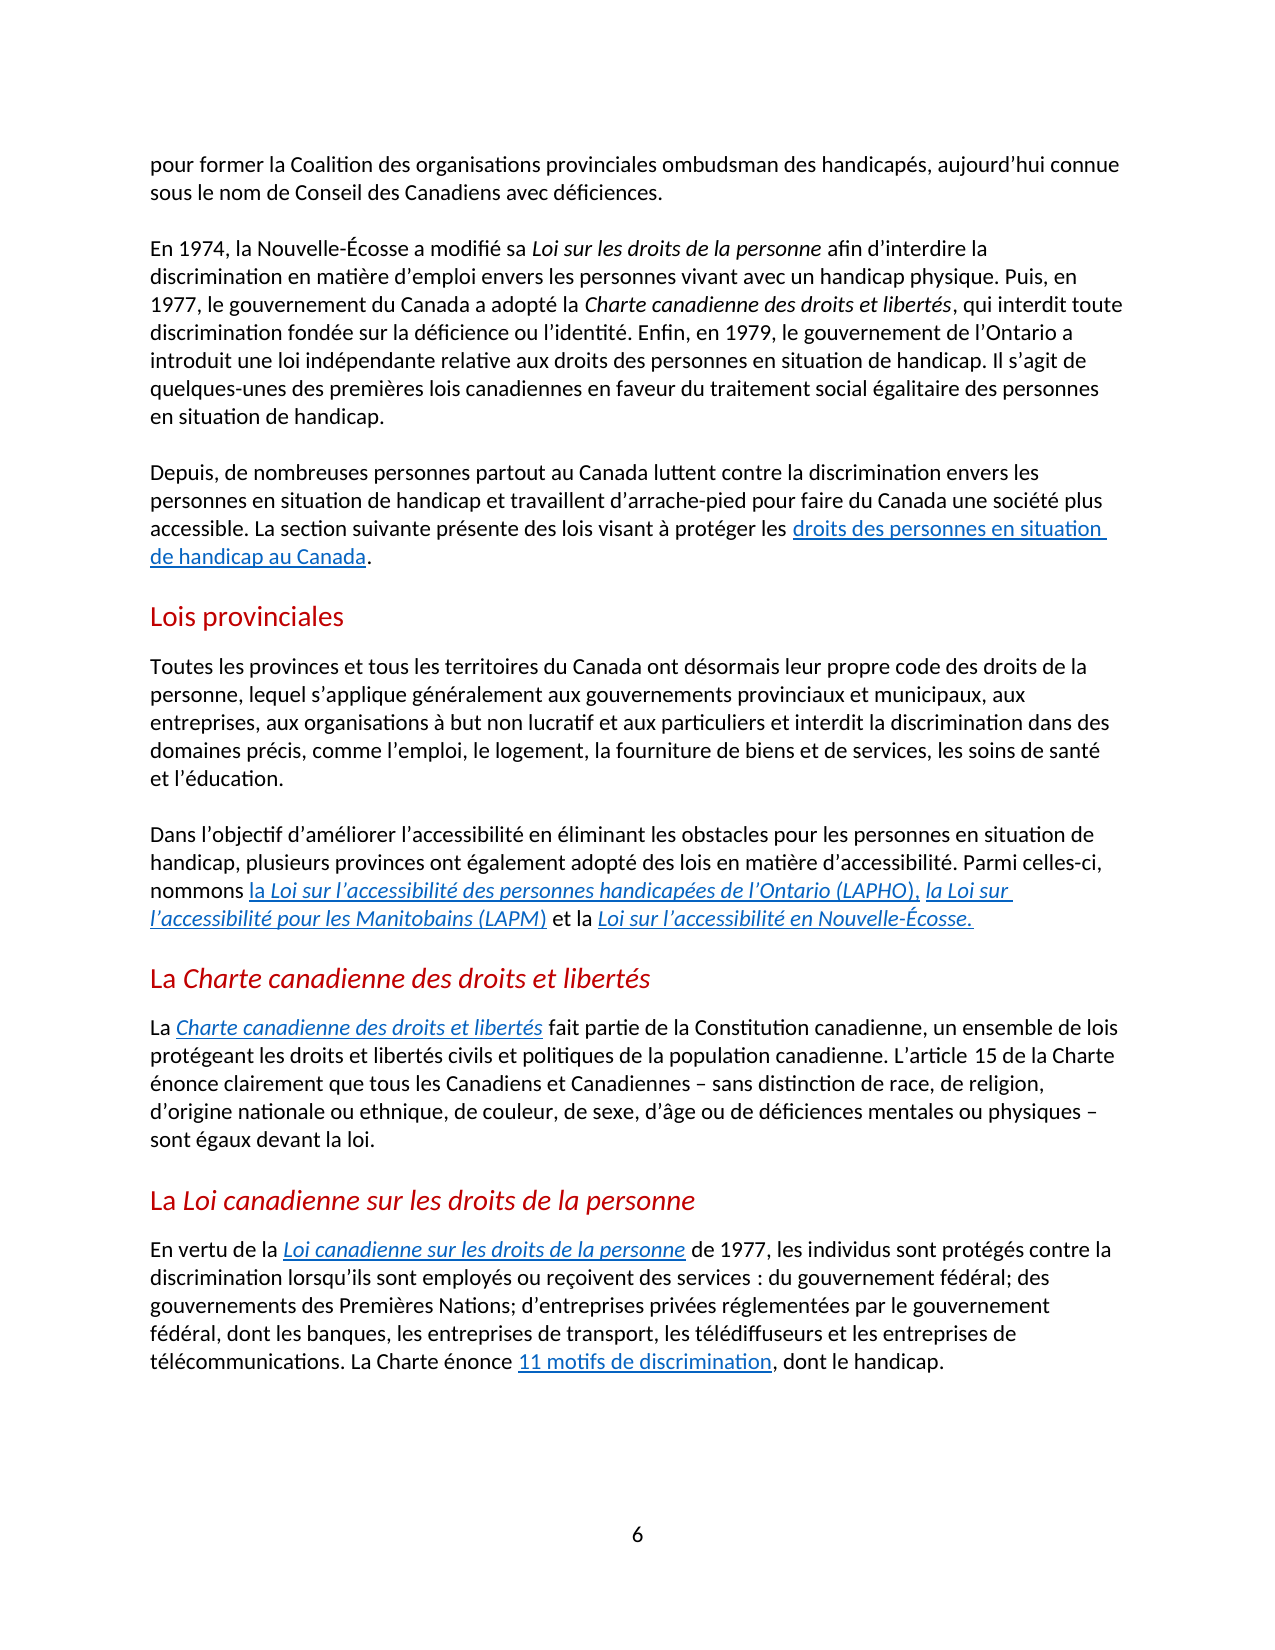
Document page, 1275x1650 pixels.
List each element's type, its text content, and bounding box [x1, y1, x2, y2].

text Toutes les provinces et tous les territoires du Canada ont désormais leur propre code des droits de la personne, lequel s’applique généralement aux gouvernements provinciaux et municipaux, aux entreprises, aux organisations à but non lucratif et aux particuliers et interdit la discrimination dans des domaines précis, comme l’emploi, le logement, la fourniture de biens et de services, les soins de santé et l’éducation. [150, 652, 1125, 792]
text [150, 150, 1125, 206]
text En vertu de la Loi canadienne sur les droits de la personne de 1977, les individus sont protégés contre la discrimination lorsqu’ils sont employés ou reçoivent des services : du gouvernement fédéral; des gouvernements des Premières Nations; d’entreprises privées réglementées par le gouvernement fédéral, dont les banques, les entreprises de transport, les télédiffuseurs et les entreprises de télécommunications. La Charte énonce 11 motifs de discrimination, dont le handicap. [150, 1235, 1125, 1375]
text Depuis, de nombreuses personnes partout au Canada luttent contre la discrimination envers les personnes en situation de handicap et travaillent d’arrache-pied pour faire du Canada une société plus accessible. La section suivante présente des lois visant à protéger les droits des personnes en situation de handicap au Canada. [150, 458, 1125, 570]
subtitle La Loi canadienne sur les droits de la personne [150, 1182, 1125, 1217]
subtitle Lois provinciales [150, 598, 1125, 634]
subtitle La Charte canadienne des droits et libertés [150, 960, 1125, 996]
text En 1974, la Nouvelle-Écosse a modifié sa Loi sur les droits de la personne afin d’interdire la discrimination en matière d’emploi envers les personnes vivant avec un handicap physique. Puis, en 1977, le gouvernement du Canada a adopté la Charte canadienne des droits et libertés, qui interdit toute discrimination fondée sur la déficience ou l’identité. Enfin, en 1979, le gouvernement de l’Ontario a introduit une loi indépendante relative aux droits des personnes en situation de handicap. Il s’agit de quelques-unes des premières lois canadiennes en faveur du traitement social égalitaire des personnes en situation de handicap. [150, 234, 1125, 430]
text La Charte canadienne des droits et libertés fait partie de la Constitution canadienne, un ensemble de lois protégeant les droits et libertés civils et politiques de la population canadienne. L’article 15 de la Charte énonce clairement que tous les Canadiens et Canadiennes – sans distinction de race, de religion, d’origine nationale ou ethnique, de couleur, de sexe, d’âge ou de déficiences mentales ou physiques – sont égaux devant la loi. [150, 1013, 1125, 1153]
text Dans l’objectif d’améliorer l’accessibilité en éliminant les obstacles pour les personnes en situation de handicap, plusieurs provinces ont également adopté des lois en matière d’accessibilité. Parmi celles-ci, nommons la Loi sur l’accessibilité des personnes handicapées de l’Ontario (LAPHO), la Loi sur l’accessibilité pour les Manitobains (LAPM) et la Loi sur l’accessibilité en Nouvelle-Écosse. [150, 820, 1125, 932]
